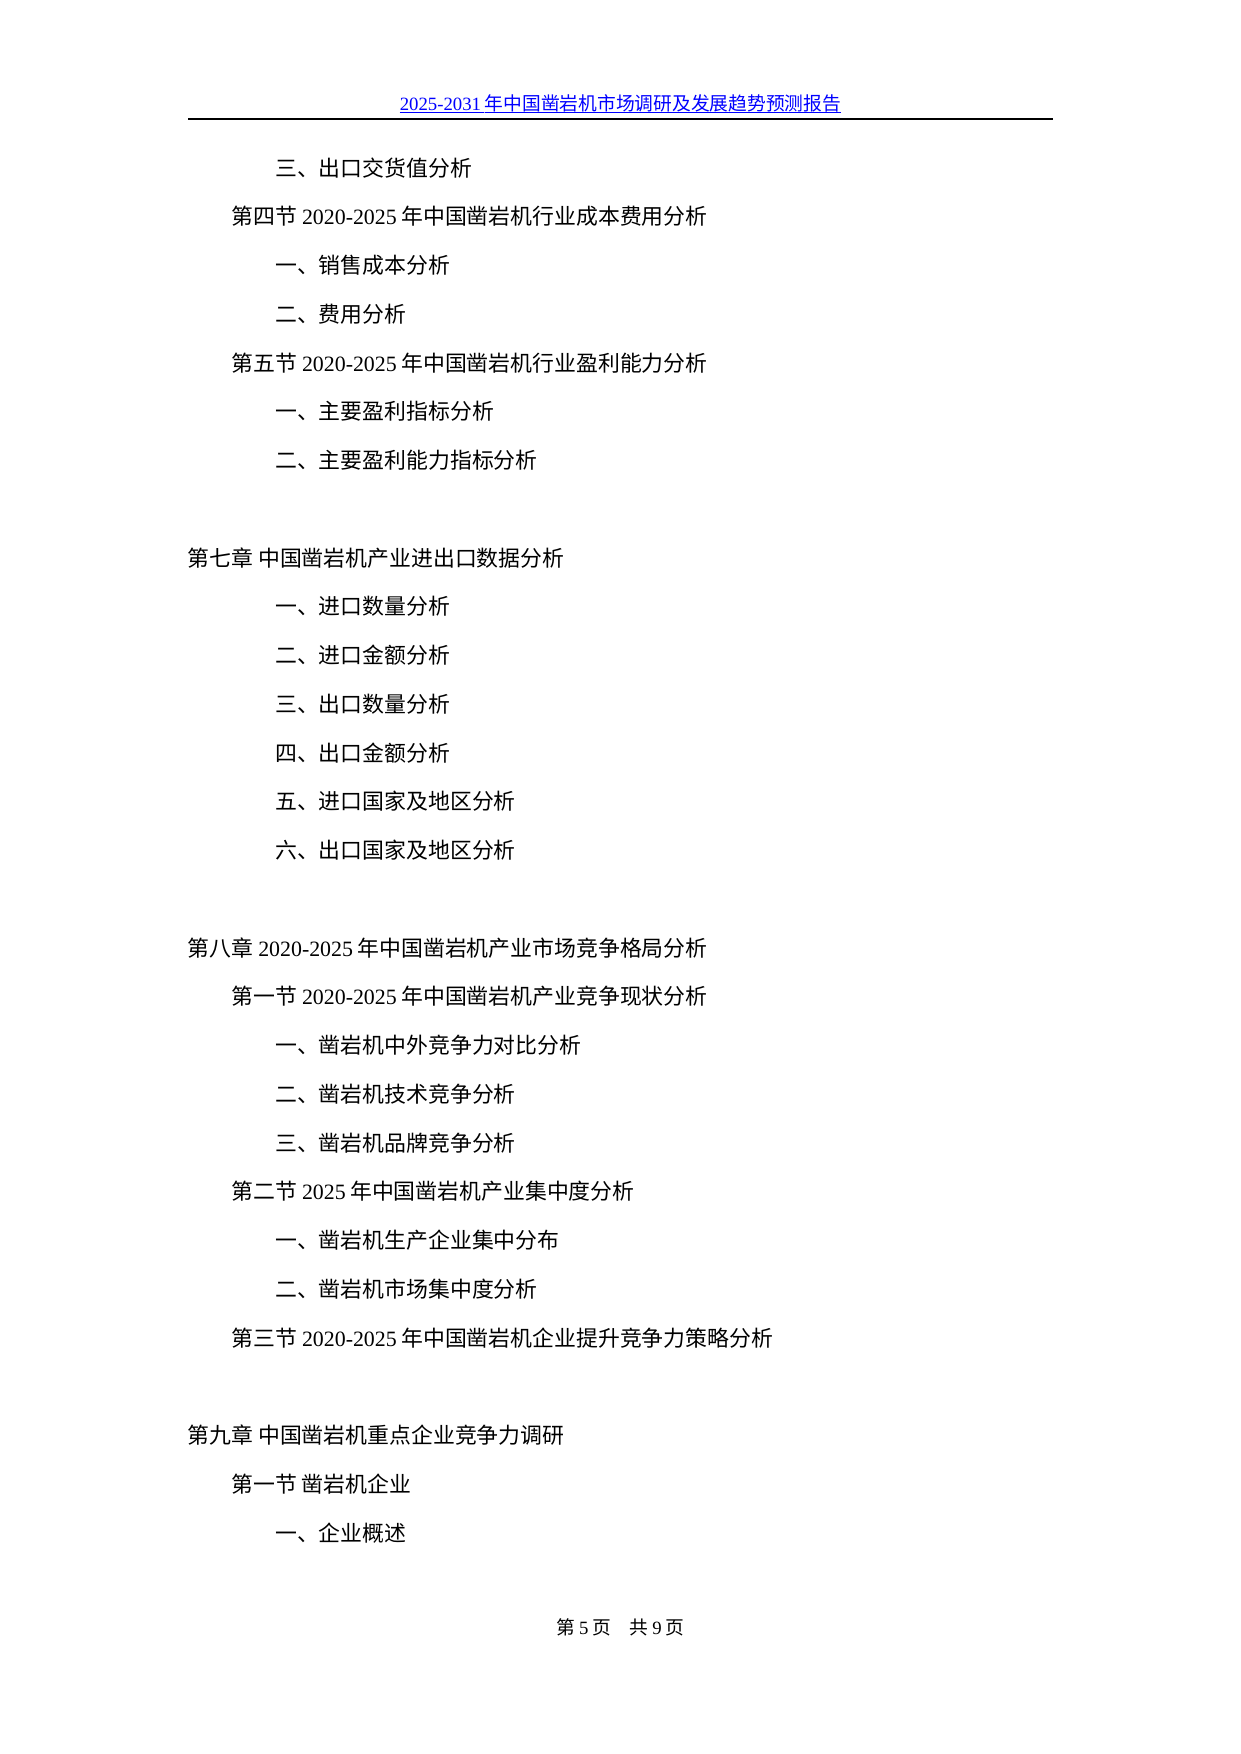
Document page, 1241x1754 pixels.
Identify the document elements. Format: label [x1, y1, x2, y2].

text [187, 150, 1053, 1548]
